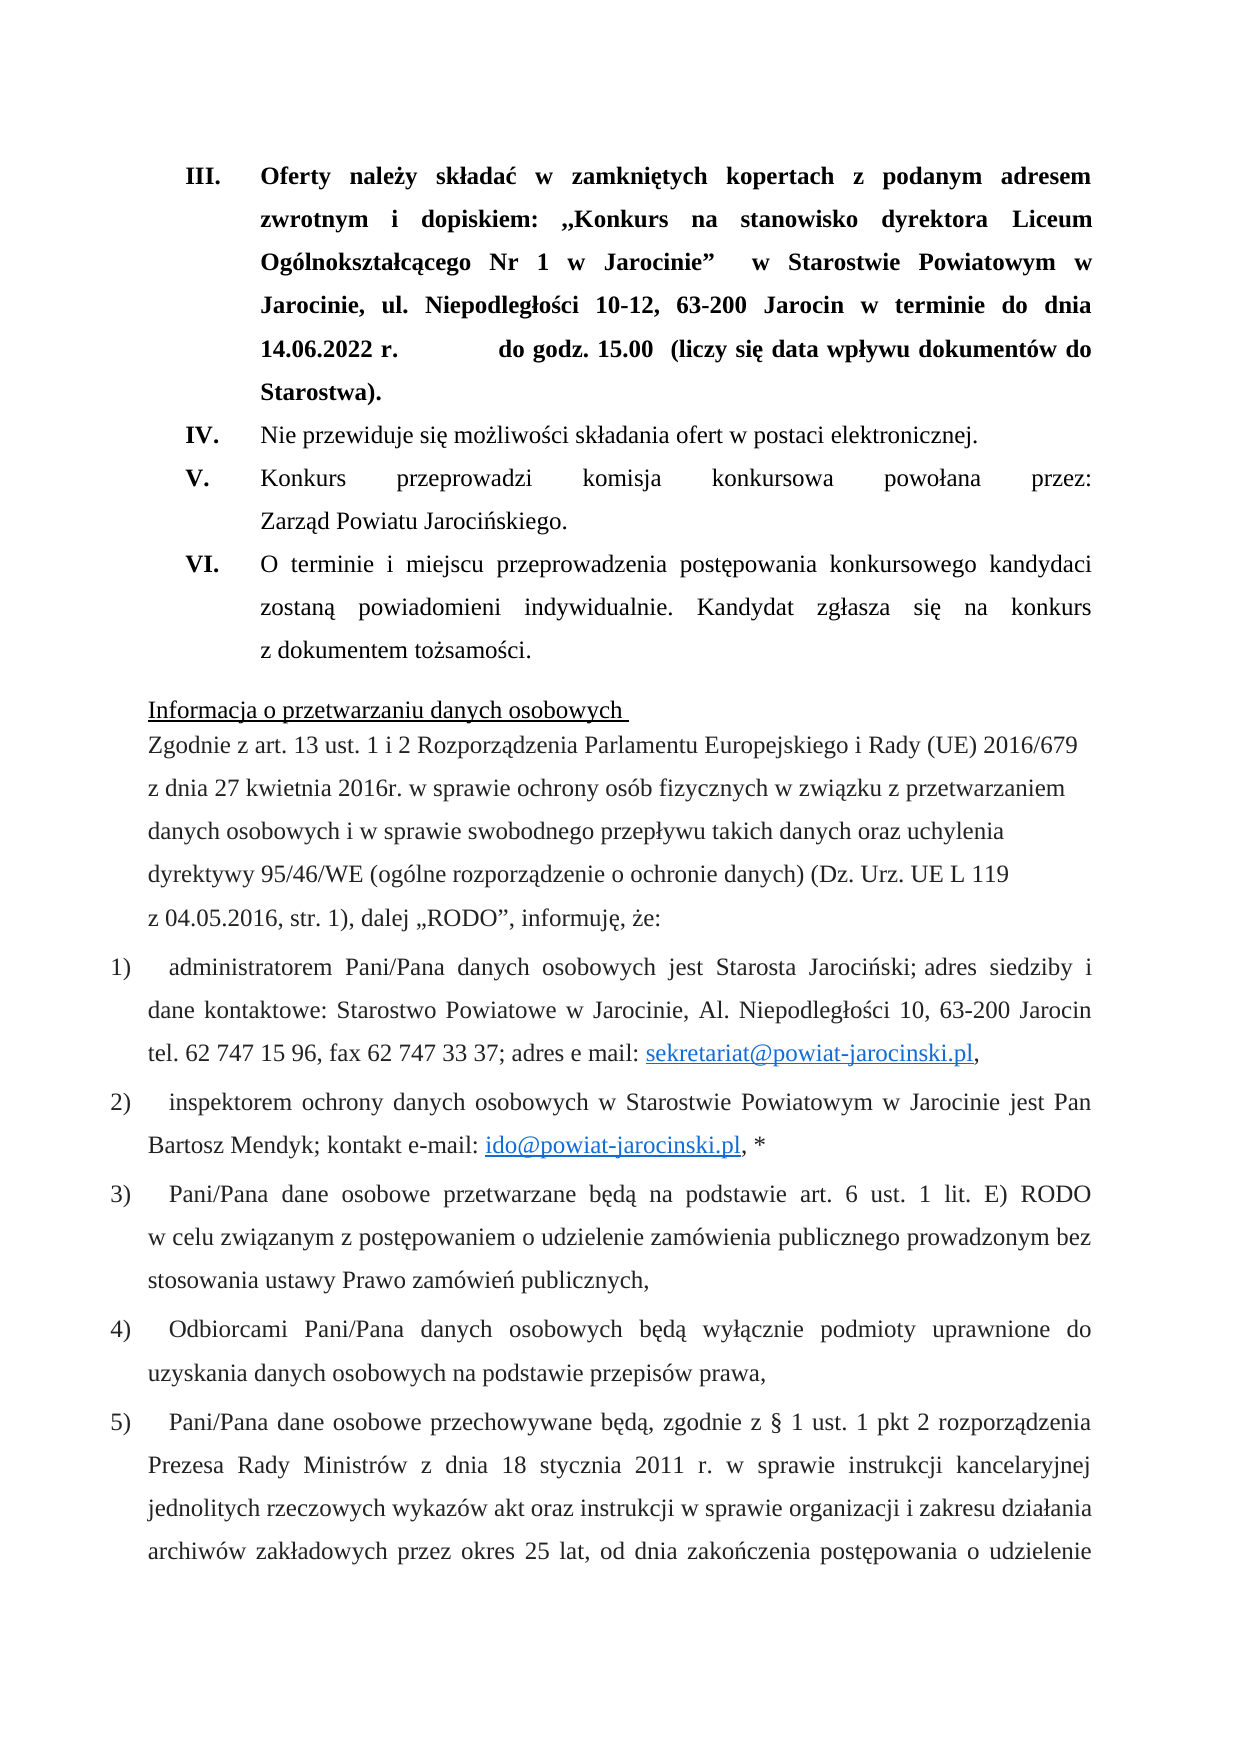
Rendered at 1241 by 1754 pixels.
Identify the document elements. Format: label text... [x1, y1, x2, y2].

text Informacja o przetwarzaniu danych osobowych [148, 695, 1092, 724]
list Nie przewiduje się możliwości składania ofert w postaci elektronicznej. [185, 420, 1092, 449]
list 2) inspektorem ochrony danych osobowych w Starostwie Powiatowym w Jarocinie jest Pan Bartosz Mendyk; kontakt e-mail: ido@powiat-jarocinski.pl, * [110, 1087, 1092, 1159]
list Konkurs przeprowadzi komisja konkursowa powołana przez: Zarząd Powiatu Jarocińskiego. [185, 463, 1092, 535]
list 4) Odbiorcami Pani/Pana danych osobowych będą wyłącznie podmioty uprawnione do uzyskania danych osobowych na podstawie przepisów prawa, [110, 1314, 1092, 1386]
text Zgodnie z art. 13 ust. 1 i 2 Rozporządzenia Parlamentu Europejskiego i Rady (UE) 2016/679 z dnia 27 kwietnia 2016r. w sprawie ochrony osób fizycznych w związku z przetwarzaniem danych osobowych i w sprawie swobodnego przepływu takich danych oraz uchylenia dyrektywy 95/46/WE (ogólne rozporządzenie o ochronie danych) (Dz. Urz. UE L 119 z 04.05.2016, str. 1), dalej „RODO”, informuję, że: [148, 730, 1092, 931]
list Oferty należy składać w zamkniętych kopertach z podanym adresem zwrotnym i dopiskiem: ,,Konkurs na stanowisko dyrektora Liceum Ogólnokształcącego Nr 1 w Jarocinie” w Starostwie Powiatowym w Jarocinie, ul. Niepodległości 10-12, 63-200 Jarocin w terminie do dnia 14.06.2022 r. do godz. 15.00 (liczy się data wpływu dokumentów do Starostwa). [185, 161, 1092, 406]
list O terminie i miejscu przeprowadzenia postępowania konkursowego kandydaci zostaną powiadomieni indywidualnie. Kandydat zgłasza się na konkurs z dokumentem tożsamości. [185, 549, 1092, 664]
list 1) administratorem Pani/Pana danych osobowych jest Starosta Jarociński; adres siedziby i dane kontaktowe: Starostwo Powiatowe w Jarocinie, Al. Niepodległości 10, 63-200 Jarocin tel. 62 747 15 96, fax 62 747 33 37; adres e mail: sekretariat@powiat-jarocinski.pl, [110, 952, 1092, 1067]
list 3) Pani/Pana dane osobowe przetwarzane będą na podstawie art. 6 ust. 1 lit. E) RODO w celu związanym z postępowaniem o udzielenie zamówienia publicznego prowadzonym bez stosowania ustawy Prawo zamówień publicznych, [110, 1179, 1092, 1294]
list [110, 1407, 1092, 1565]
